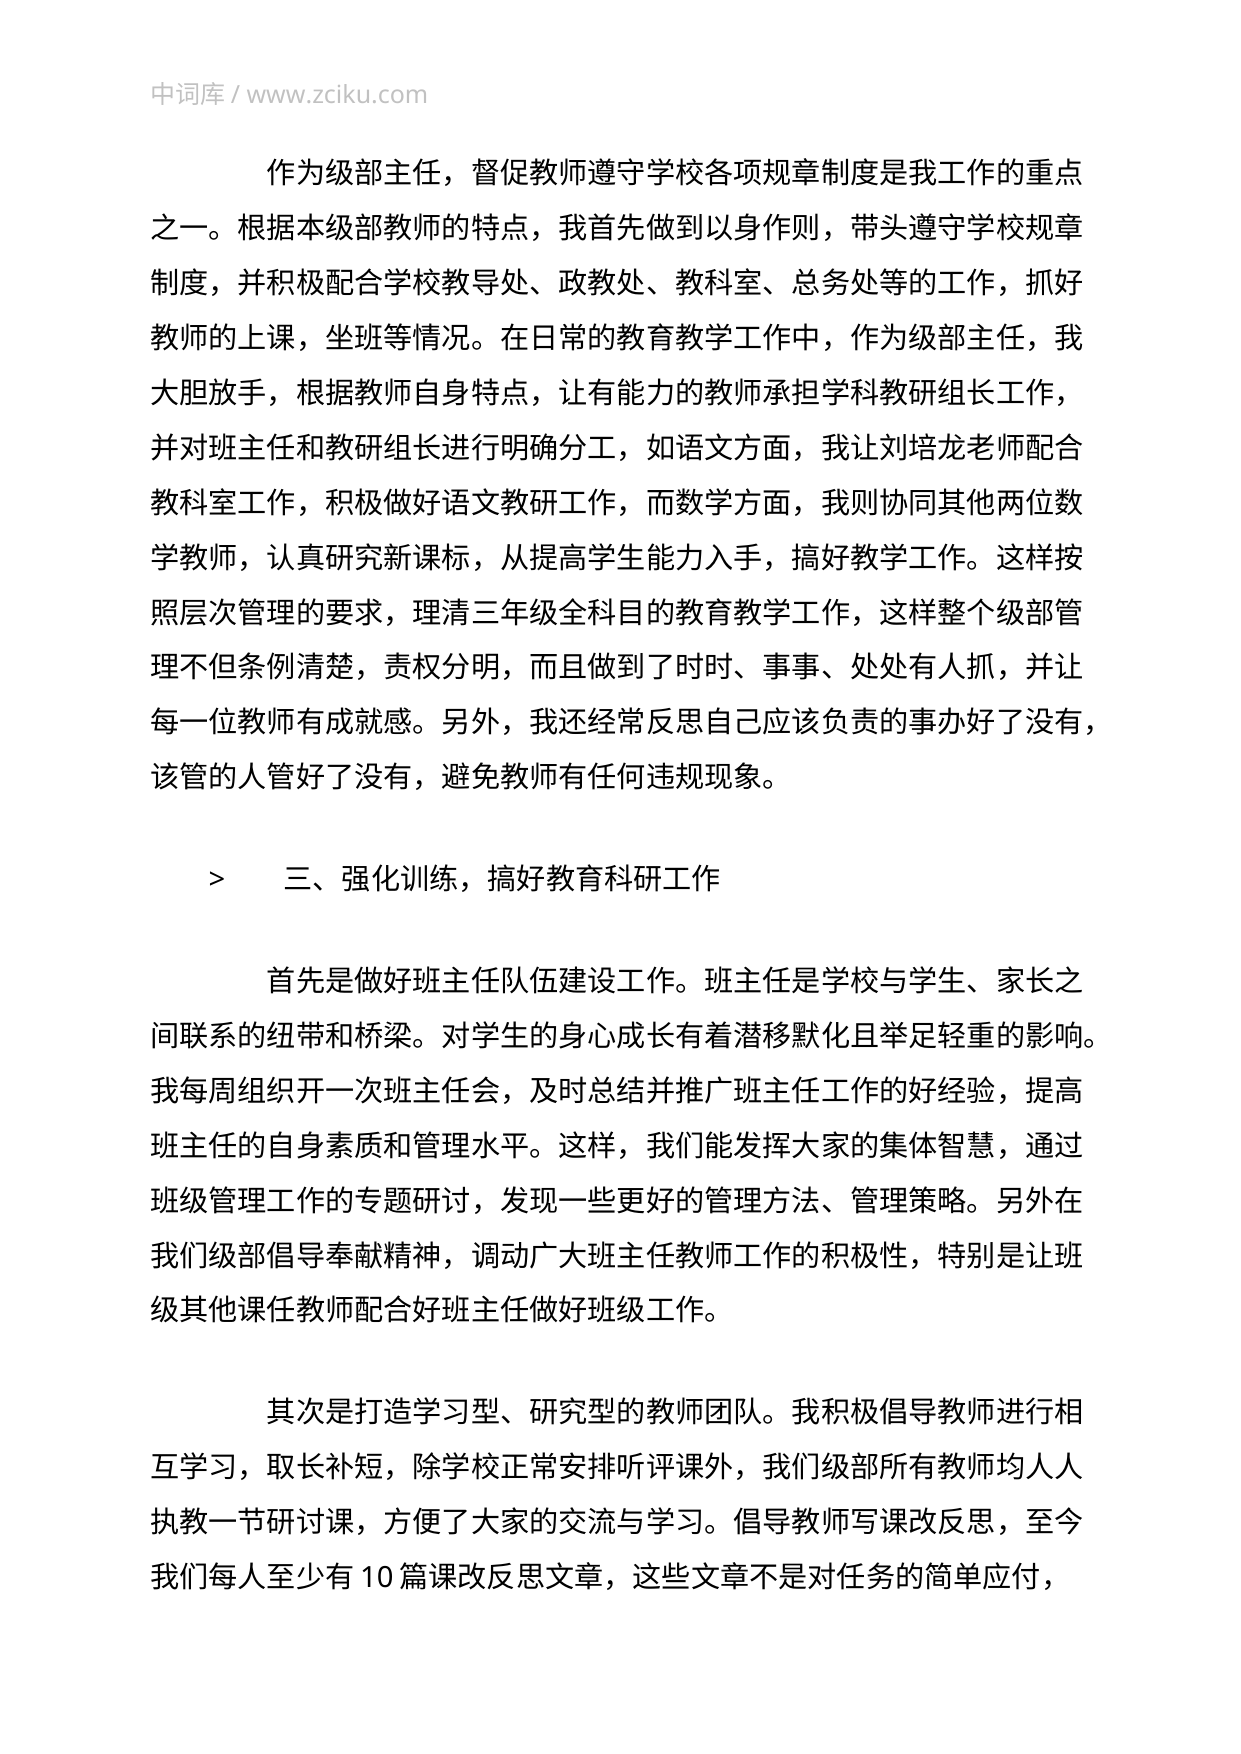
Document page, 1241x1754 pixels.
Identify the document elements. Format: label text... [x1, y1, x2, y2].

text 首先是做好班主任队伍建设工作。班主任是学校与学生、家长之间联系的纽带和桥梁。对学生的身心成长有着潜移默化且举足轻重的影响。我每周组织开一次班主任会，及时总结并推广班主任工作的好经验，提高班主任的自身素质和管理水平。这样，我们能发挥大家的集体智慧，通过班级管理工作的专题研讨，发现一些更好的管理方法、管理策略。另外在我们级部倡导奉献精神，调动广大班主任教师工作的积极性，特别是让班级其他课任教师配合好班主任做好班级工作。 [150, 958, 1090, 1329]
text > 三、强化训练，搞好教育科研工作 [150, 856, 1090, 898]
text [150, 1389, 1090, 1596]
text 作为级部主任，督促教师遵守学校各项规章制度是我工作的重点之一。根据本级部教师的特点，我首先做到以身作则，带头遵守学校规章制度，并积极配合学校教导处、政教处、教科室、总务处等的工作，抓好教师的上课，坐班等情况。在日常的教育教学工作中，作为级部主任，我大胆放手，根据教师自身特点，让有能力的教师承担学科教研组长工作，并对班主任和教研组长进行明确分工，如语文方面，我让刘培龙老师配合教科室工作，积极做好语文教研工作，而数学方面，我则协同其他两位数学教师，认真研究新课标，从提高学生能力入手，搞好教学工作。这样按照层次管理的要求，理清三年级全科目的教育教学工作，这样整个级部管理不但条例清楚，责权分明，而且做到了时时、事事、处处有人抓，并让每一位教师有成就感。另外，我还经常反思自己应该负责的事办好了没有，该管的人管好了没有，避免教师有任何违规现象。 [150, 150, 1090, 796]
